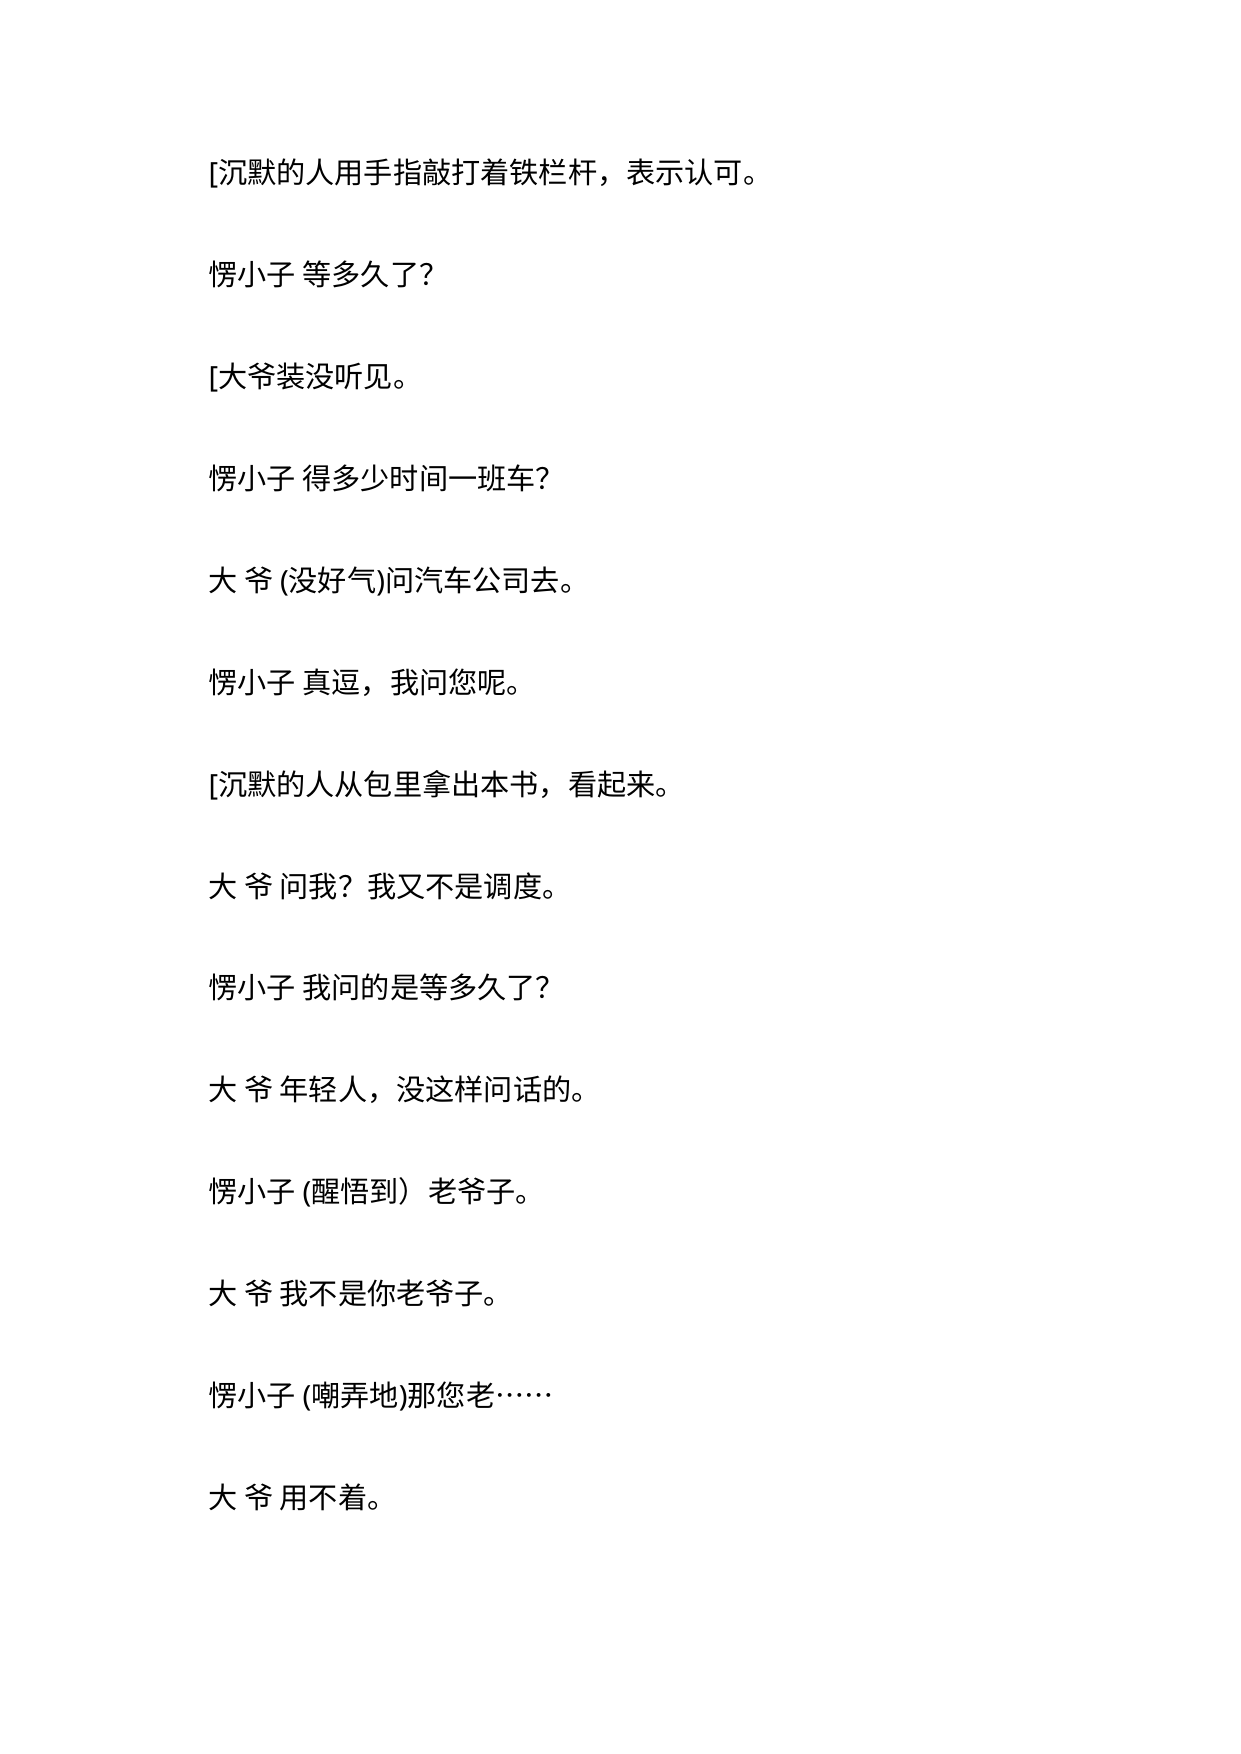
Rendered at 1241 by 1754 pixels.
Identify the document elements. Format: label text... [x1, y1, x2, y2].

text 大 爷 用不着。 [150, 1474, 1090, 1517]
text 愣小子 等多久了？ [150, 252, 1090, 294]
text 大 爷 (没好气)问汽车公司去。 [150, 557, 1090, 600]
text [沉默的人从包里拿出本书，看起来。 [150, 761, 1090, 804]
text [大爷装没听见。 [150, 354, 1090, 396]
text 愣小子 得多少时间一班车？ [150, 456, 1090, 498]
text 大 爷 我不是你老爷子。 [150, 1271, 1090, 1313]
text 愣小子 (醒悟到）老爷子。 [150, 1168, 1090, 1211]
text 大 爷 年轻人，没这样问话的。 [150, 1067, 1090, 1109]
text 愣小子 真逗，我问您呢。 [150, 659, 1090, 702]
text [沉默的人用手指敲打着铁栏杆，表示认可。 [150, 150, 1090, 192]
text 大 爷 问我？我又不是调度。 [150, 863, 1090, 906]
text 愣小子 (嘲弄地)那您老…… [150, 1372, 1090, 1415]
text 愣小子 我问的是等多久了？ [150, 965, 1090, 1007]
